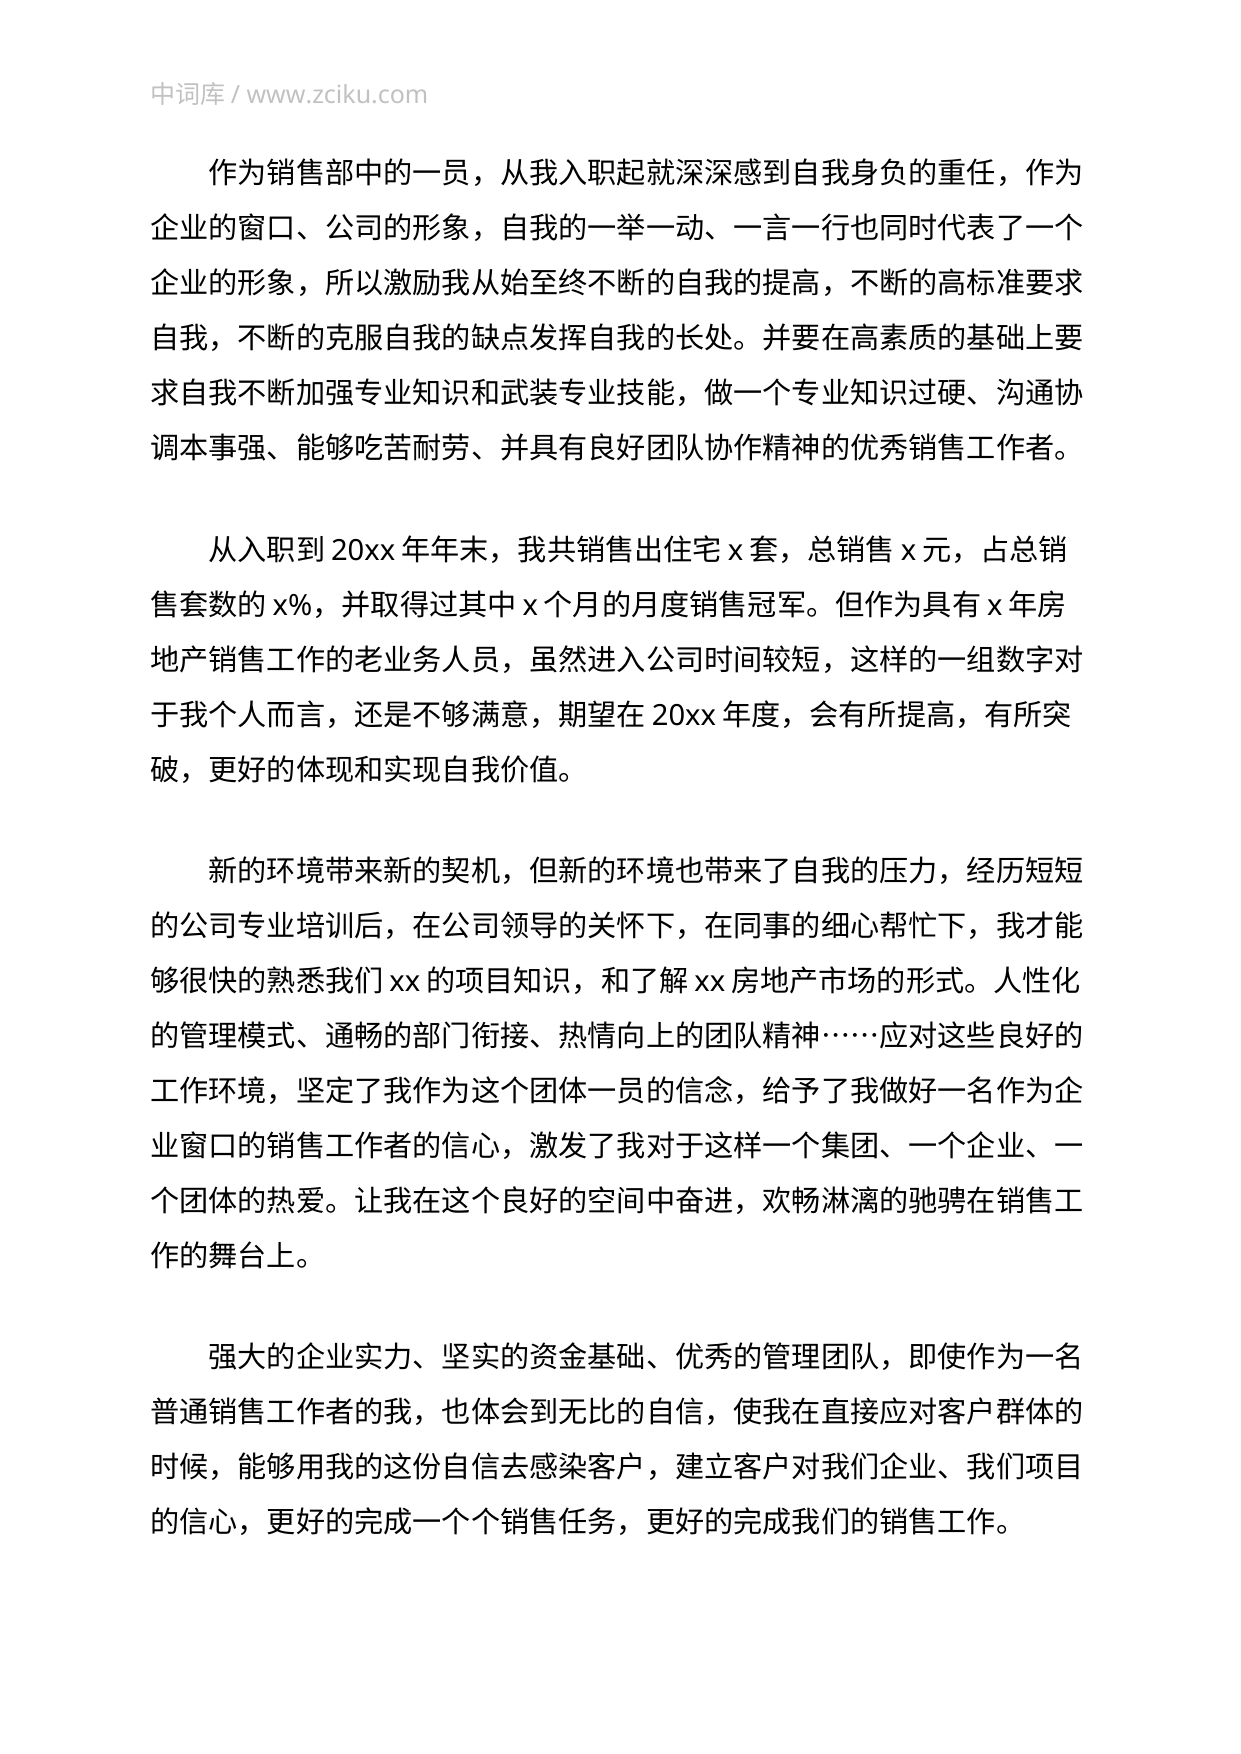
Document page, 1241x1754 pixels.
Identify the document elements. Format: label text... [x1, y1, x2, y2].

text 从入职到20xx年年末，我共销售出住宅x套，总销售x元，占总销售套数的x%，并取得过其中x个月的月度销售冠军。但作为具有x年房地产销售工作的老业务人员，虽然进入公司时间较短，这样的一组数字对于我个人而言，还是不够满意，期望在20xx年度，会有所提高，有所突破，更好的体现和实现自我价值。 [150, 526, 1090, 788]
text 新的环境带来新的契机，但新的环境也带来了自我的压力，经历短短的公司专业培训后，在公司领导的关怀下，在同事的细心帮忙下，我才能够很快的熟悉我们xx的项目知识，和了解xx房地产市场的形式。人性化的管理模式、通畅的部门衔接、热情向上的团队精神……应对这些良好的工作环境，坚定了我作为这个团体一员的信念，给予了我做好一名作为企业窗口的销售工作者的信心，激发了我对于这样一个集团、一个企业、一个团体的热爱。让我在这个良好的空间中奋进，欢畅淋漓的驰骋在销售工作的舞台上。 [150, 848, 1090, 1274]
text 作为销售部中的一员，从我入职起就深深感到自我身负的重任，作为企业的窗口、公司的形象，自我的一举一动、一言一行也同时代表了一个企业的形象，所以激励我从始至终不断的自我的提高，不断的高标准要求自我，不断的克服自我的缺点发挥自我的长处。并要在高素质的基础上要求自我不断加强专业知识和武装专业技能，做一个专业知识过硬、沟通协调本事强、能够吃苦耐劳、并具有良好团队协作精神的优秀销售工作者。 [150, 150, 1090, 467]
text 强大的企业实力、坚实的资金基础、优秀的管理团队，即使作为一名普通销售工作者的我，也体会到无比的自信，使我在直接应对客户群体的时候，能够用我的这份自信去感染客户，建立客户对我们企业、我们项目的信心，更好的完成一个个销售任务，更好的完成我们的销售工作。 [150, 1334, 1090, 1541]
